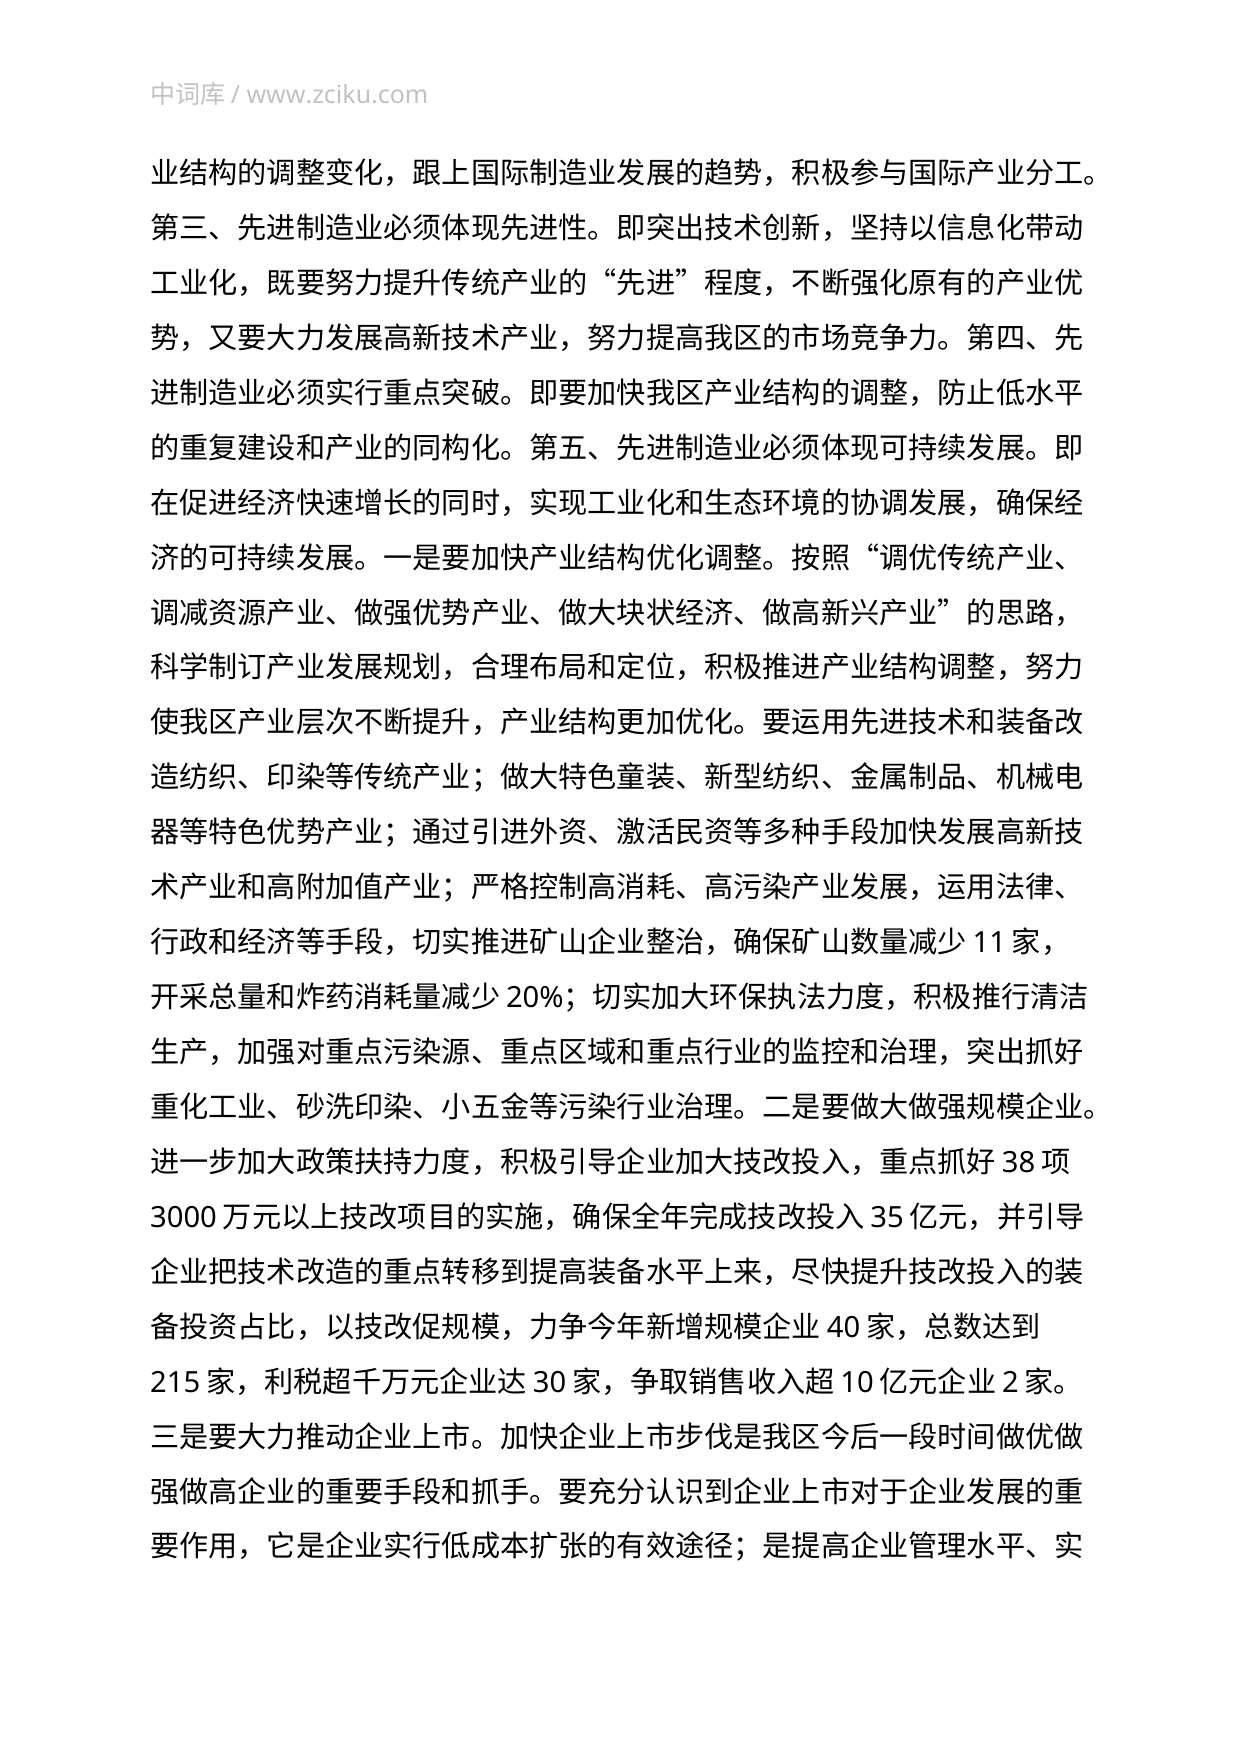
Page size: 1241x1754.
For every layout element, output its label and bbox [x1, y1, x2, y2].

text [150, 150, 1090, 1565]
